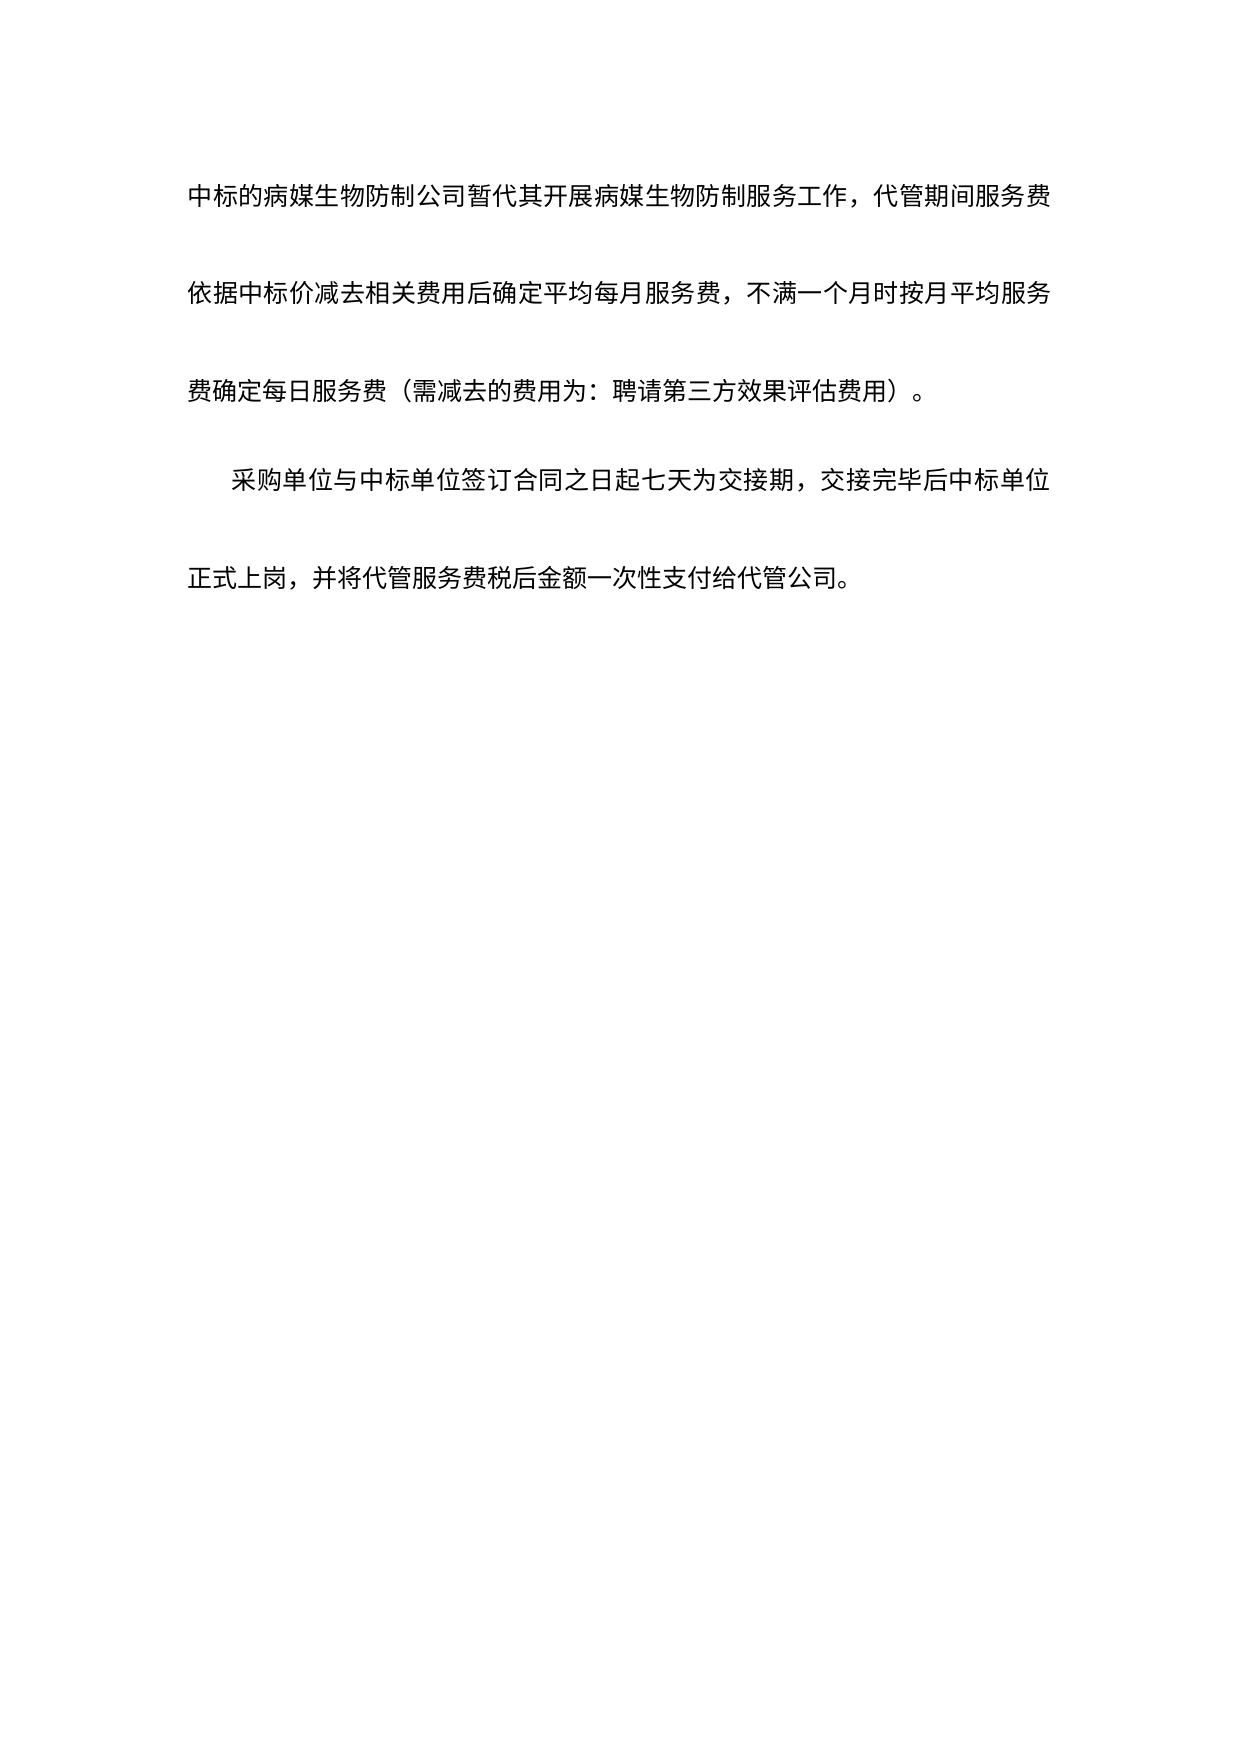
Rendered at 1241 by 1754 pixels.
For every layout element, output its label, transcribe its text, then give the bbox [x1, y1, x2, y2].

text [187, 162, 1053, 422]
text 采购单位与中标单位签订合同之日起七天为交接期，交接完毕后中标单位正式上岗，并将代管服务费税后金额一次性支付给代管公司。 [187, 446, 1053, 609]
